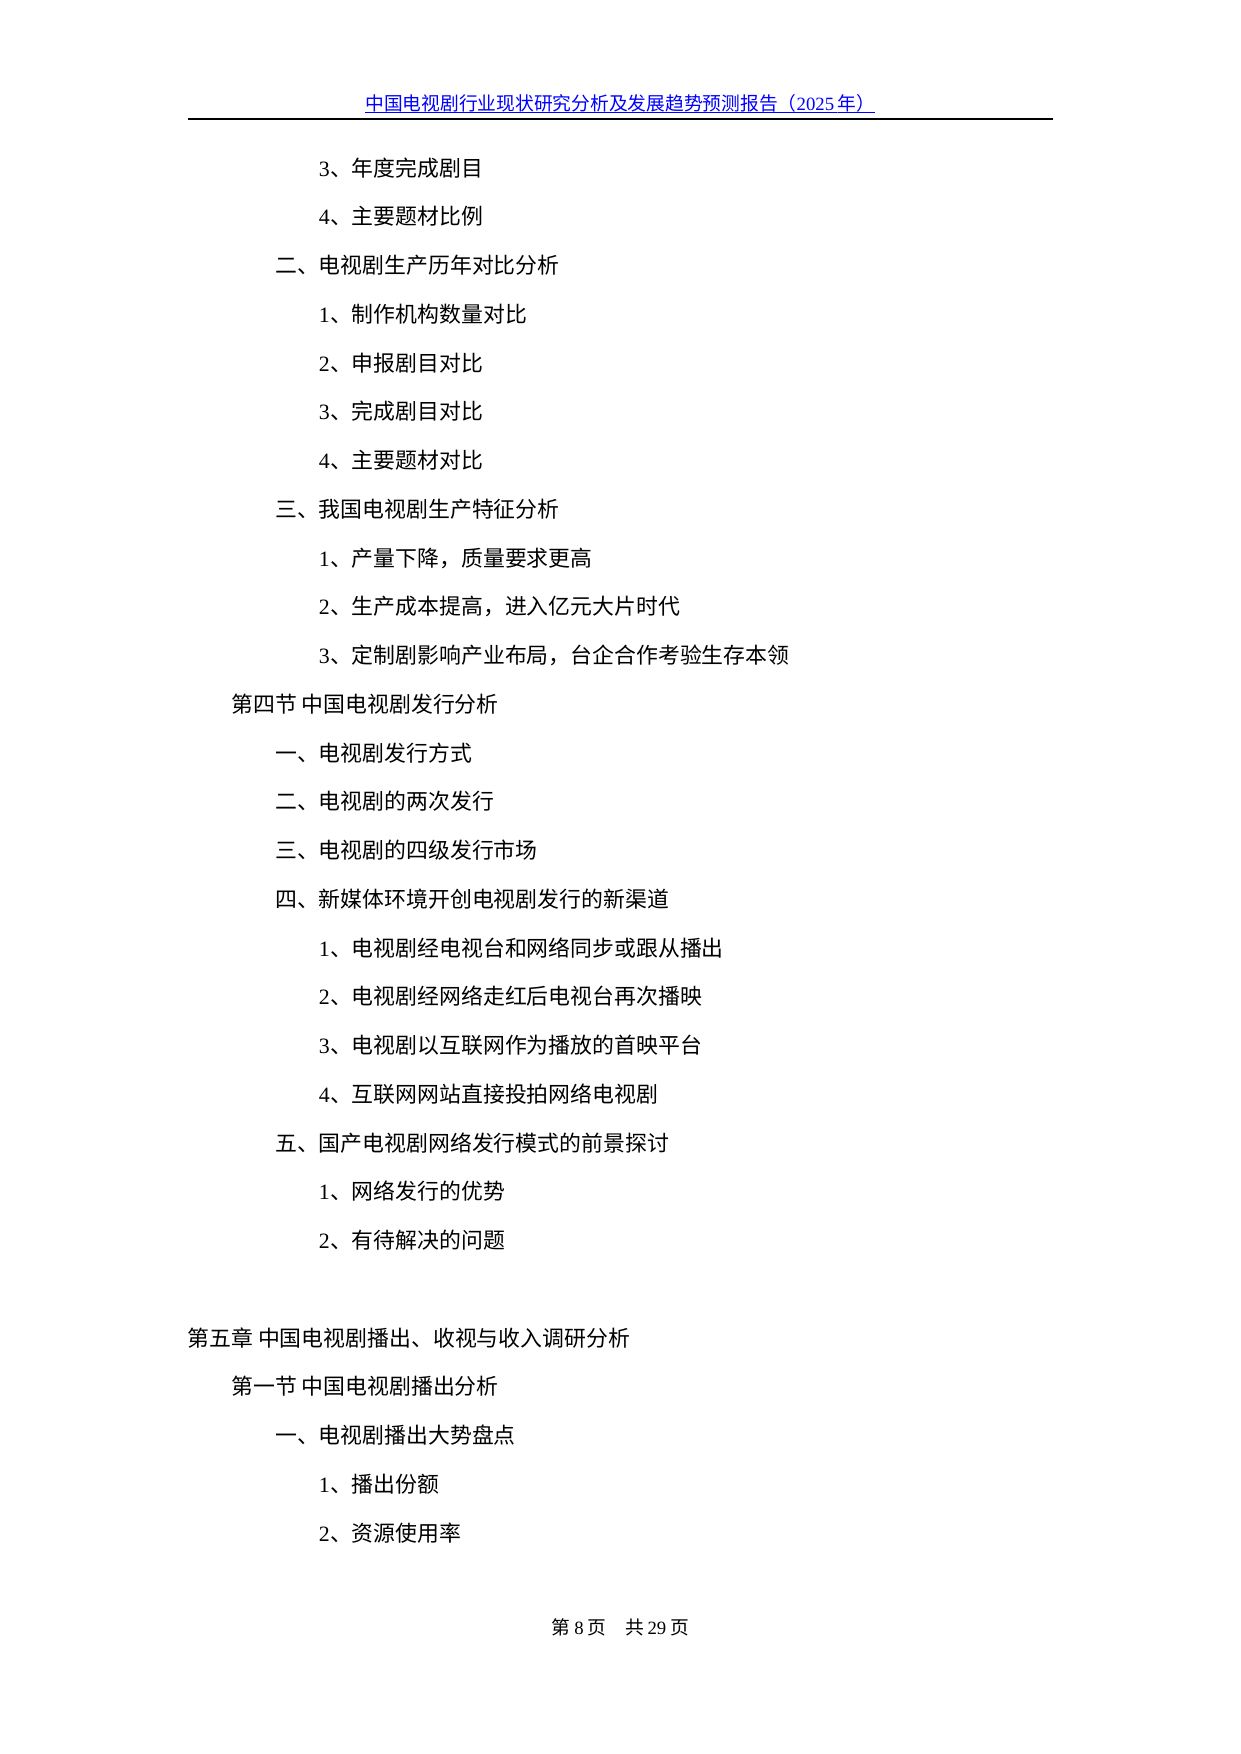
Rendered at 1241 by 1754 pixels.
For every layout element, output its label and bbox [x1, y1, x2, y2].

text [187, 150, 1053, 1548]
